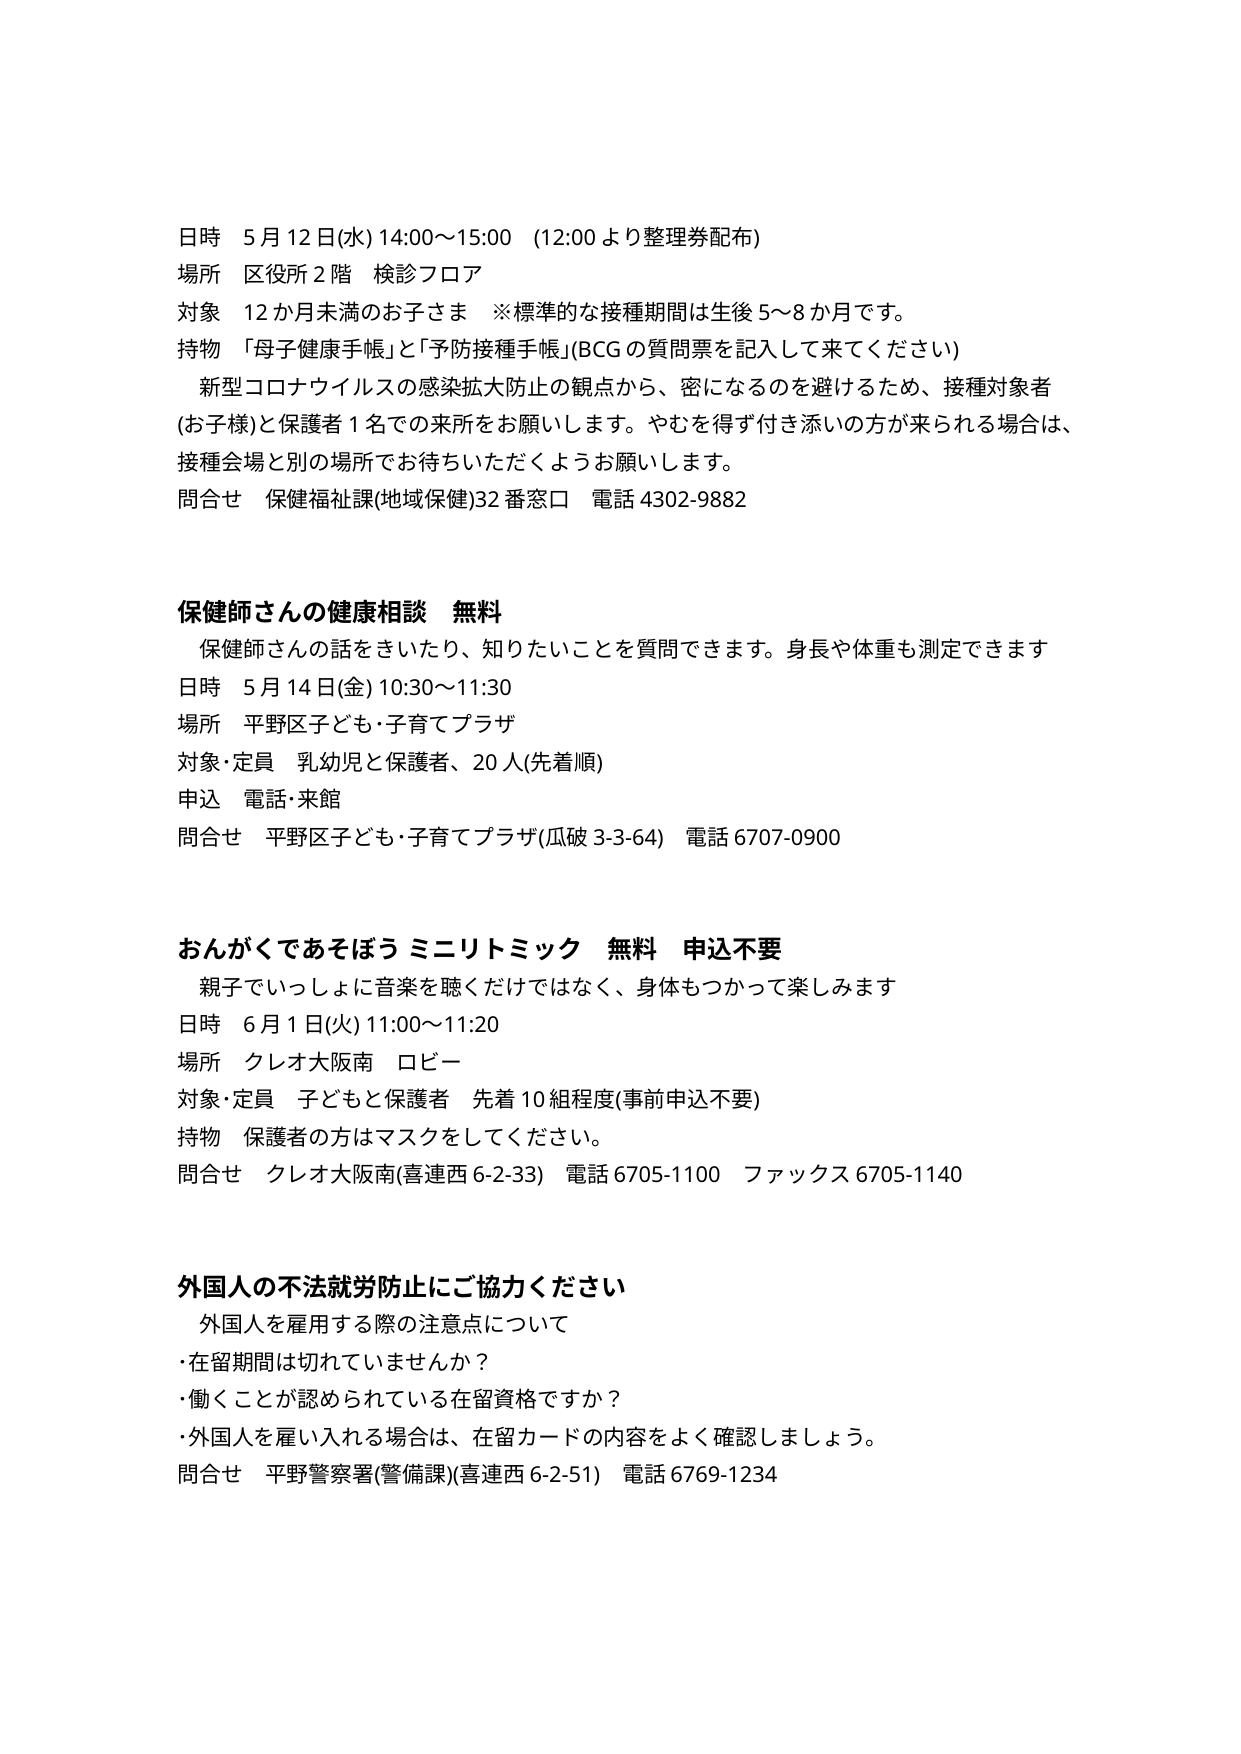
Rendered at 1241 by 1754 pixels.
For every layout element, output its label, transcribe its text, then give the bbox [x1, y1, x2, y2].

text 日時 5月12日(水) 14:00～15:00 (12:00より整理券配布) 場所 区役所2階 検診フロア 対象 12か月未満のお子さま ※標準的な接種期間は生後5～8か月です。 持物 ｢母子健康手帳｣と｢予防接種手帳｣(BCGの質問票を記入して来てください) 新型コロナウイルスの感染拡大防止の観点から、密になるのを避けるため、接種対象者(お子様)と保護者1名での来所をお願いします。やむを得ず付き添いの方が来られる場合は、接種会場と別の場所でお待ちいただくようお願いします。 問合せ 保健福祉課(地域保健)32番窓口 電話4302-9882 [177, 217, 1063, 517]
text おんがくであそぼう ミニリトミック 無料 申込不要 [177, 929, 1063, 967]
text 問合せ 平野区子ども･子育てプラザ(瓜破3-3-64) 電話6707-0900 [177, 817, 1063, 854]
text 持物 保護者の方はマスクをしてください。 [177, 1117, 1063, 1154]
text 対象･定員 乳幼児と保護者、20人(先着順) [177, 742, 1063, 779]
text 場所 平野区子ども･子育てプラザ [177, 704, 1063, 742]
text ･外国人を雇い入れる場合は、在留カードの内容をよく確認しましょう。 [177, 1417, 1063, 1454]
text 保健師さんの健康相談 無料 [177, 592, 1063, 629]
text 申込 電話･来館 [177, 779, 1063, 817]
text 問合せ 平野警察署(警備課)(喜連西6-2-51) 電話6769-1234 [177, 1454, 1063, 1492]
text 日時 5月14日(金) 10:30～11:30 [177, 667, 1063, 704]
text 外国人を雇用する際の注意点について [177, 1304, 1063, 1342]
text 問合せ クレオ大阪南(喜連西6-2-33) 電話6705-1100 ファックス6705-1140 [177, 1154, 1063, 1192]
text 外国人の不法就労防止にご協力ください [177, 1267, 1063, 1304]
text ･在留期間は切れていませんか？ [177, 1342, 1063, 1379]
text ･働くことが認められている在留資格ですか？ [177, 1379, 1063, 1417]
text 親子でいっしょに音楽を聴くだけではなく、身体もつかって楽しみます [177, 967, 1063, 1004]
text 対象･定員 子どもと保護者 先着10組程度(事前申込不要) [177, 1079, 1063, 1117]
text 日時 6月1日(火) 11:00～11:20 [177, 1004, 1063, 1042]
text 保健師さんの話をきいたり、知りたいことを質問できます。身長や体重も測定できます [177, 629, 1063, 667]
text 場所 クレオ大阪南 ロビー [177, 1042, 1063, 1079]
